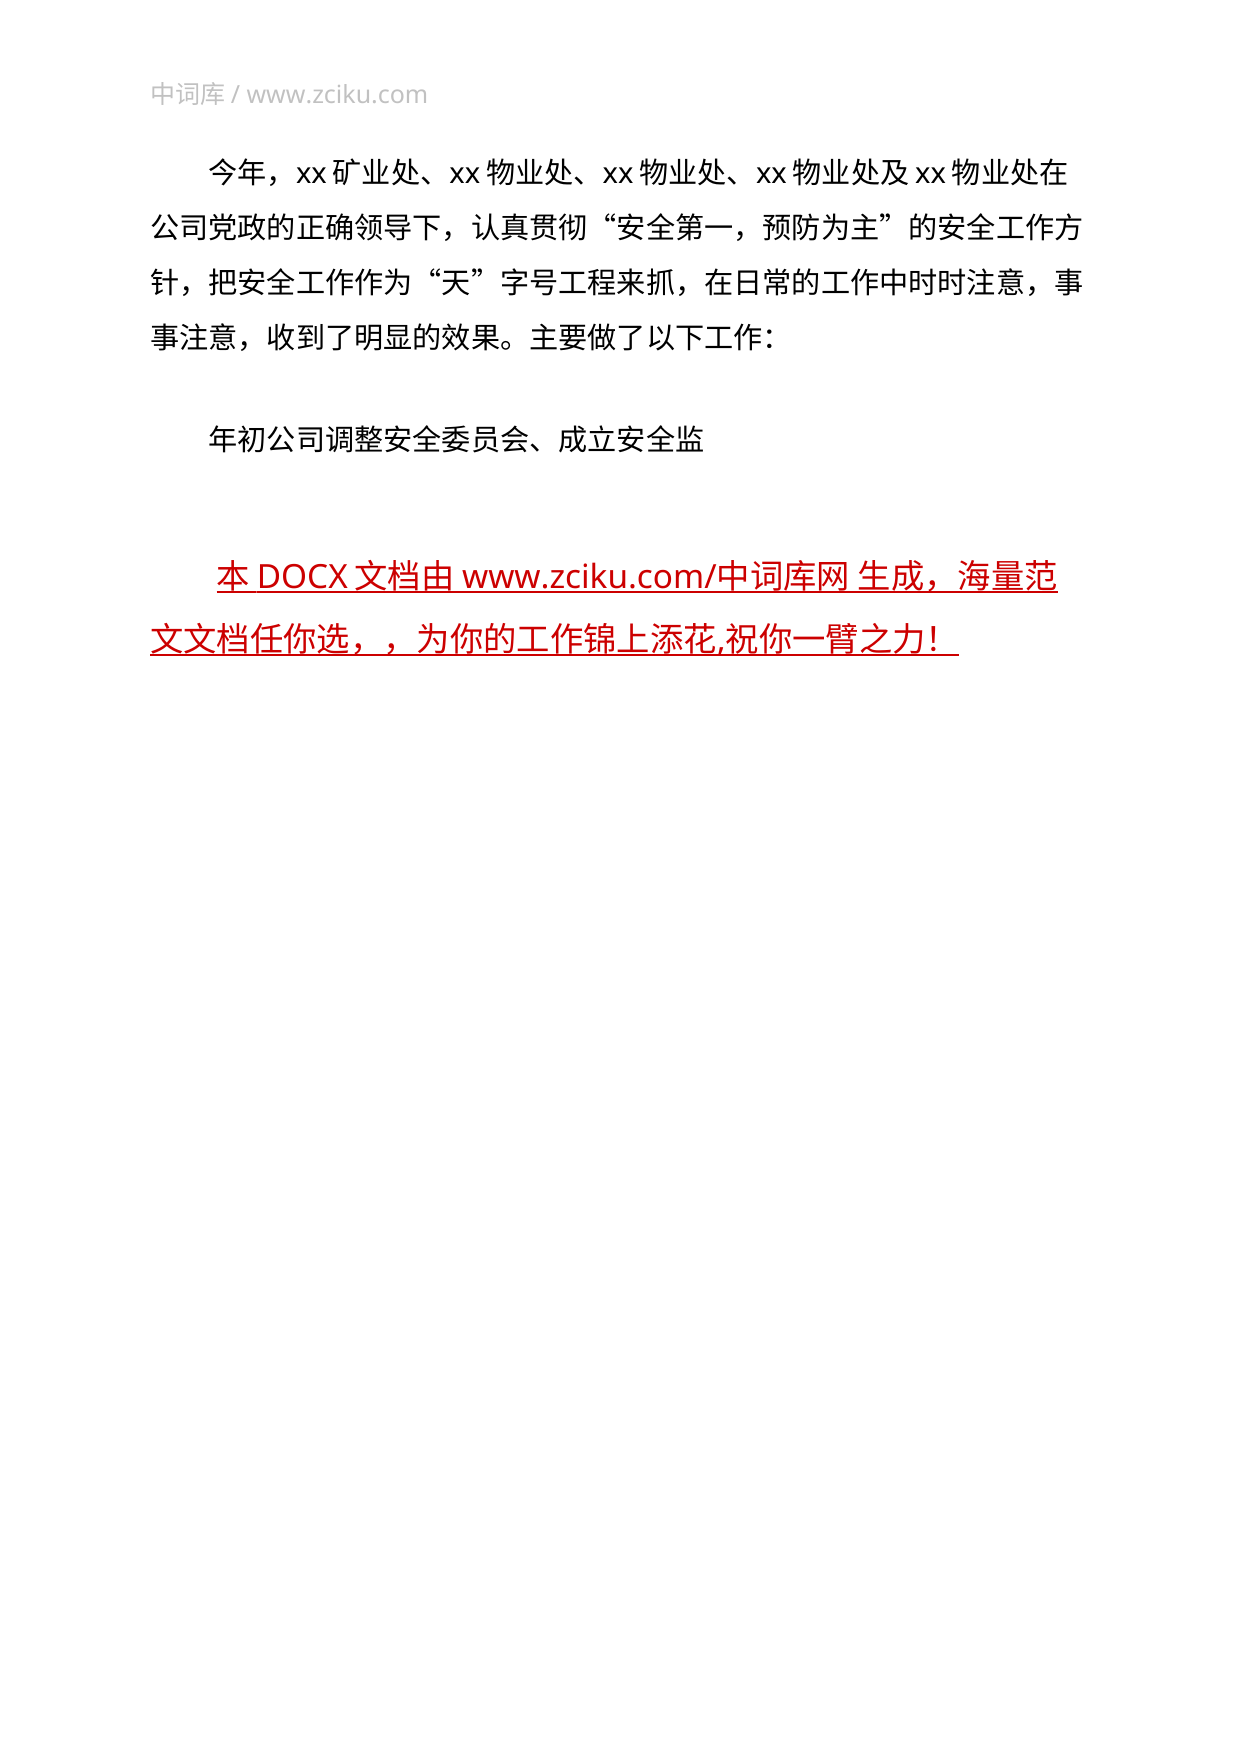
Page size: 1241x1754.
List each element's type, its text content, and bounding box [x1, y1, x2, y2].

text 今年，xx矿业处、xx物业处、xx物业处、xx物业处及xx物业处在公司党政的正确领导下，认真贯彻“安全第一，预防为主”的安全工作方针，把安全工作作为“天”字号工程来抓，在日常的工作中时时注意，事事注意，收到了明显的效果。主要做了以下工作： [150, 150, 1090, 357]
text 年初公司调整安全委员会、成立安全监 [150, 417, 1090, 459]
text 本DOCX文档由 www.zciku.com/中词库网 生成，海量范文文档任你选，，为你的工作锦上添花,祝你一臂之力！ [150, 549, 1090, 661]
